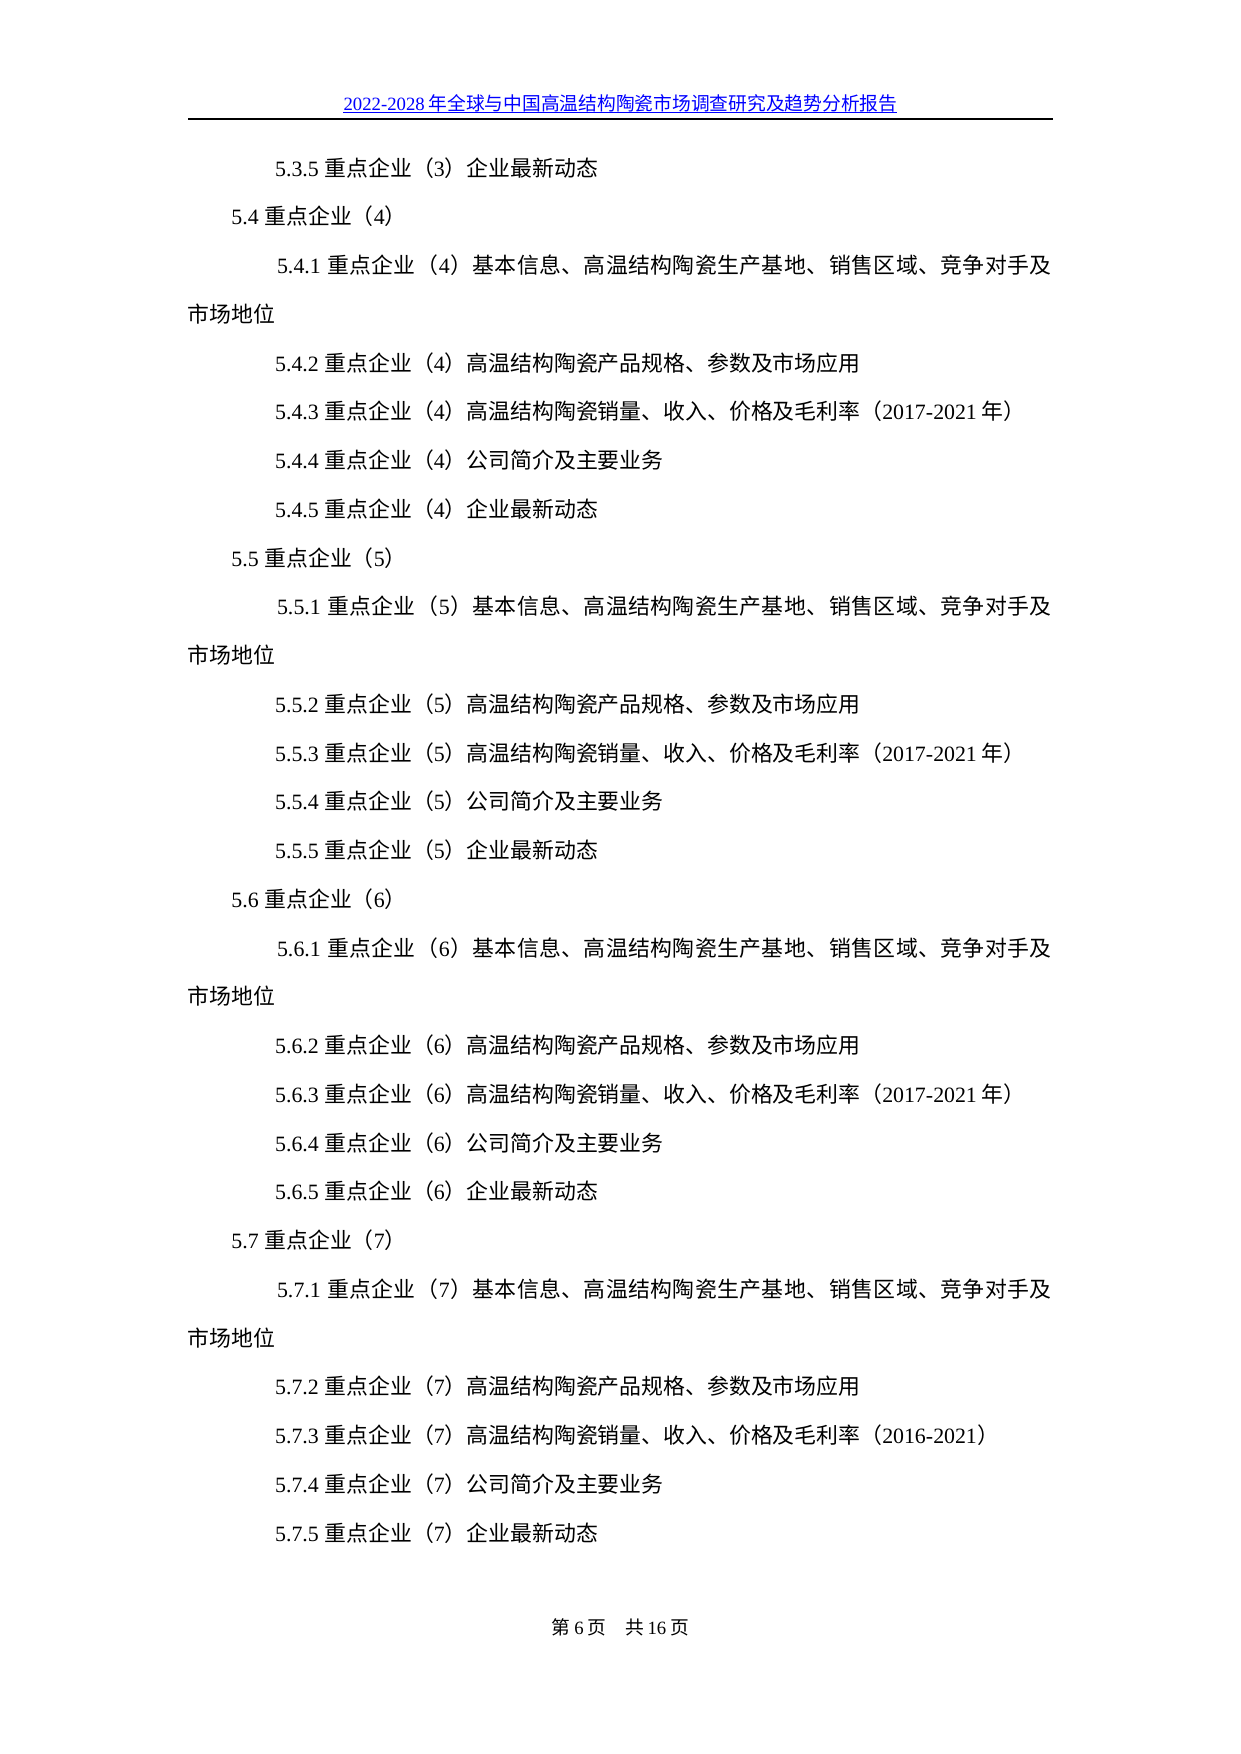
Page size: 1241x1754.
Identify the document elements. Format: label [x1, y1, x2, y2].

text [187, 150, 1053, 1548]
